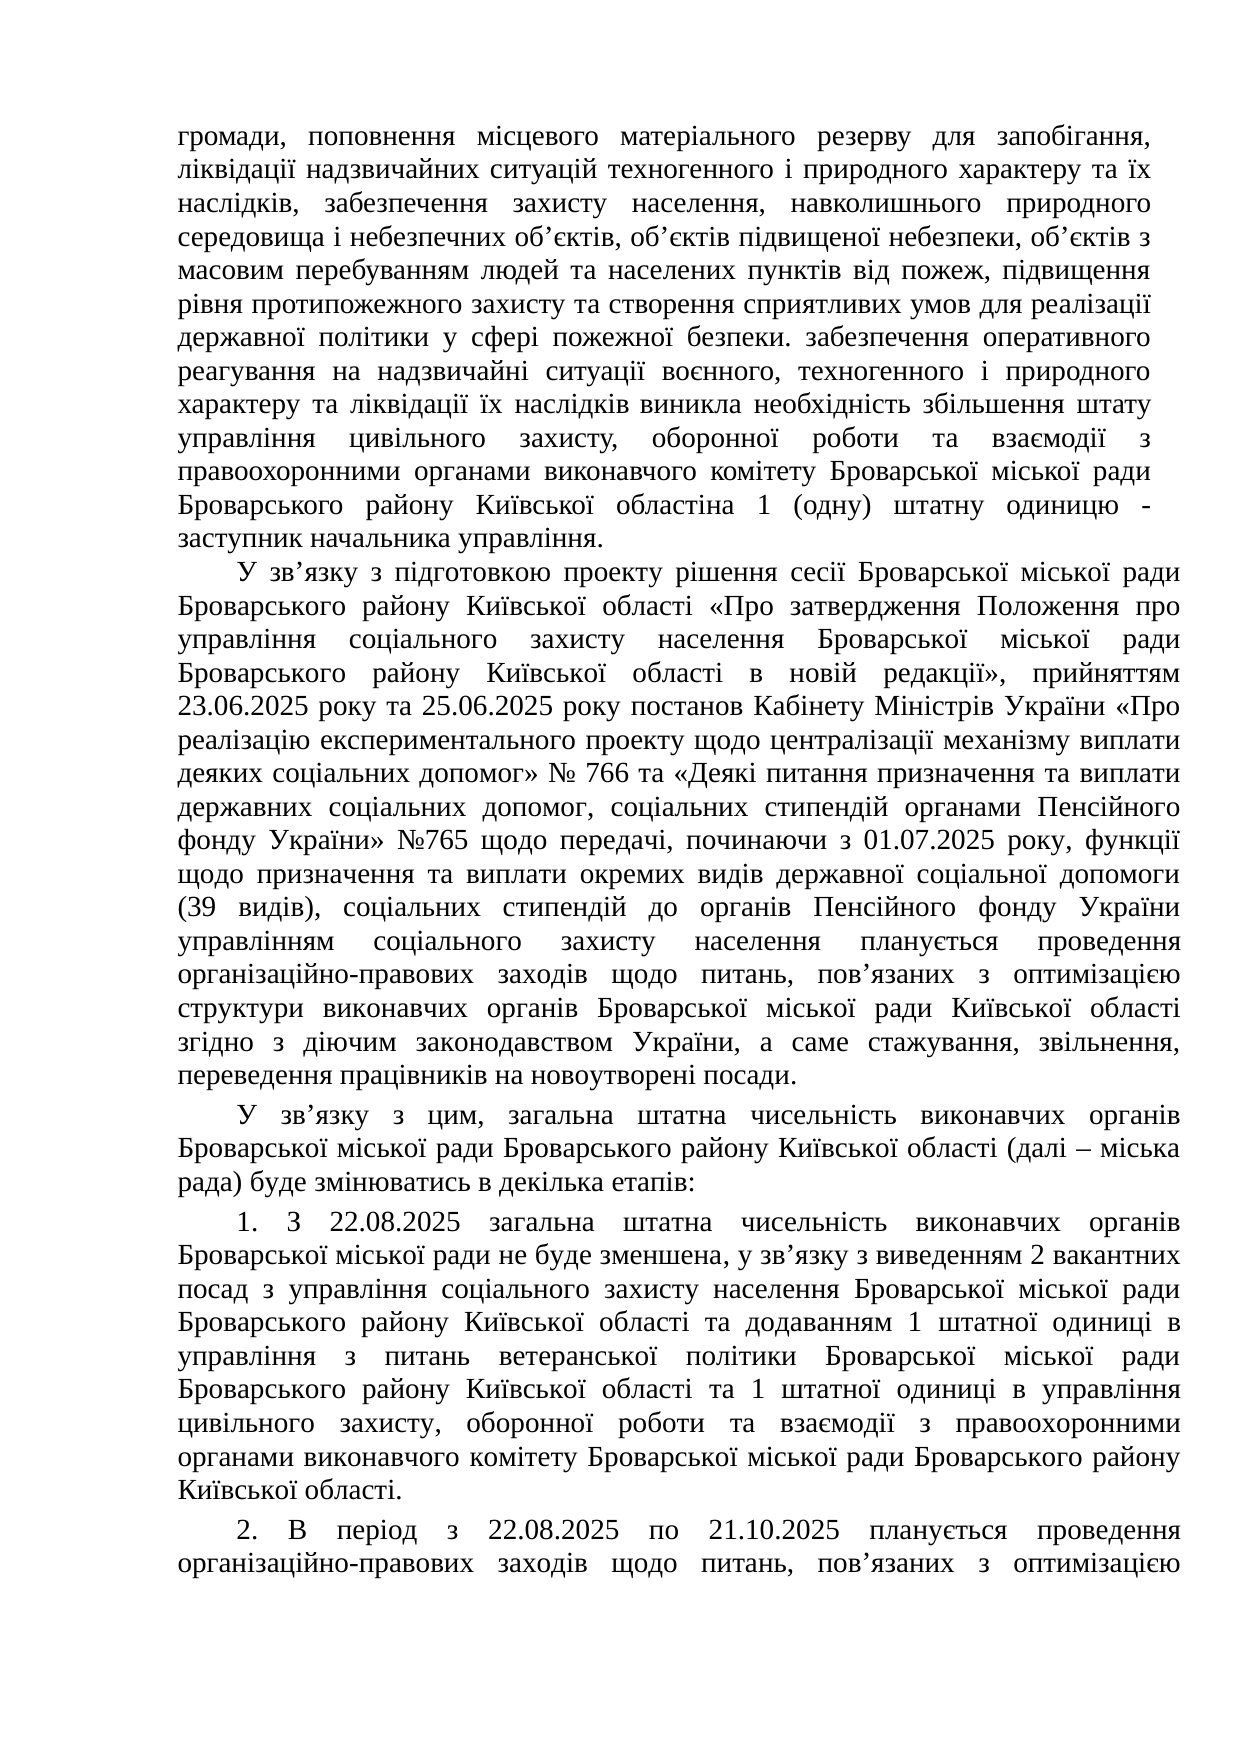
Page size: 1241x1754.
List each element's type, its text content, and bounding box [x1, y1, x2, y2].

text 1. З 22.08.2025 загальна штатна чисельність виконавчих органів Броварської міської ради не буде зменшена, у зв’язку з виведенням 2 вакантних посад з управління соціального захисту населення Броварської міської ради Броварського району Київської області та додаванням 1 штатної одиниці в управління з питань ветеранської політики Броварської міської ради Броварського району Київської області та 1 штатної одиниці в управління цивільного захисту, оборонної роботи та взаємодії з правоохоронними органами виконавчого комітету Броварської міської ради Броварського району Київської області. [177, 1204, 1181, 1506]
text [177, 1512, 1181, 1579]
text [177, 118, 1152, 554]
text У зв’язку з підготовкою проекту рішення сесії Броварської міської ради Броварського району Київської області «Про затвердження Положення про управління соціального захисту населення Броварської міської ради Броварського району Київської області в новій редакції», прийняттям 23.06.2025 року та 25.06.2025 року постанов Кабінету Міністрів України «Про реалізацію експериментального проекту щодо централізації механізму виплати деяких соціальних допомог» № 766 та «Деякі питання призначення та виплати державних соціальних допомог, соціальних стипендій органами Пенсійного фонду України» №765 щодо передачі, починаючи з 01.07.2025 року, функції щодо призначення та виплати окремих видів державної соціальної допомоги (39 видів), соціальних стипендій до органів Пенсійного фонду України управлінням соціального захисту населення планується проведення організаційно-правових заходів щодо питань, пов’язаних з оптимізацією структури виконавчих органів Броварської міської ради Київської області згідно з діючим законодавством України, а саме стажування, звільнення, переведення працівників на новоутворені посади. [177, 554, 1181, 1091]
text У зв’язку з цим, загальна штатна чисельність виконавчих органів Броварської міської ради Броварського району Київської області (далі – міська рада) буде змінюватись в декілька етапів: [177, 1097, 1181, 1198]
